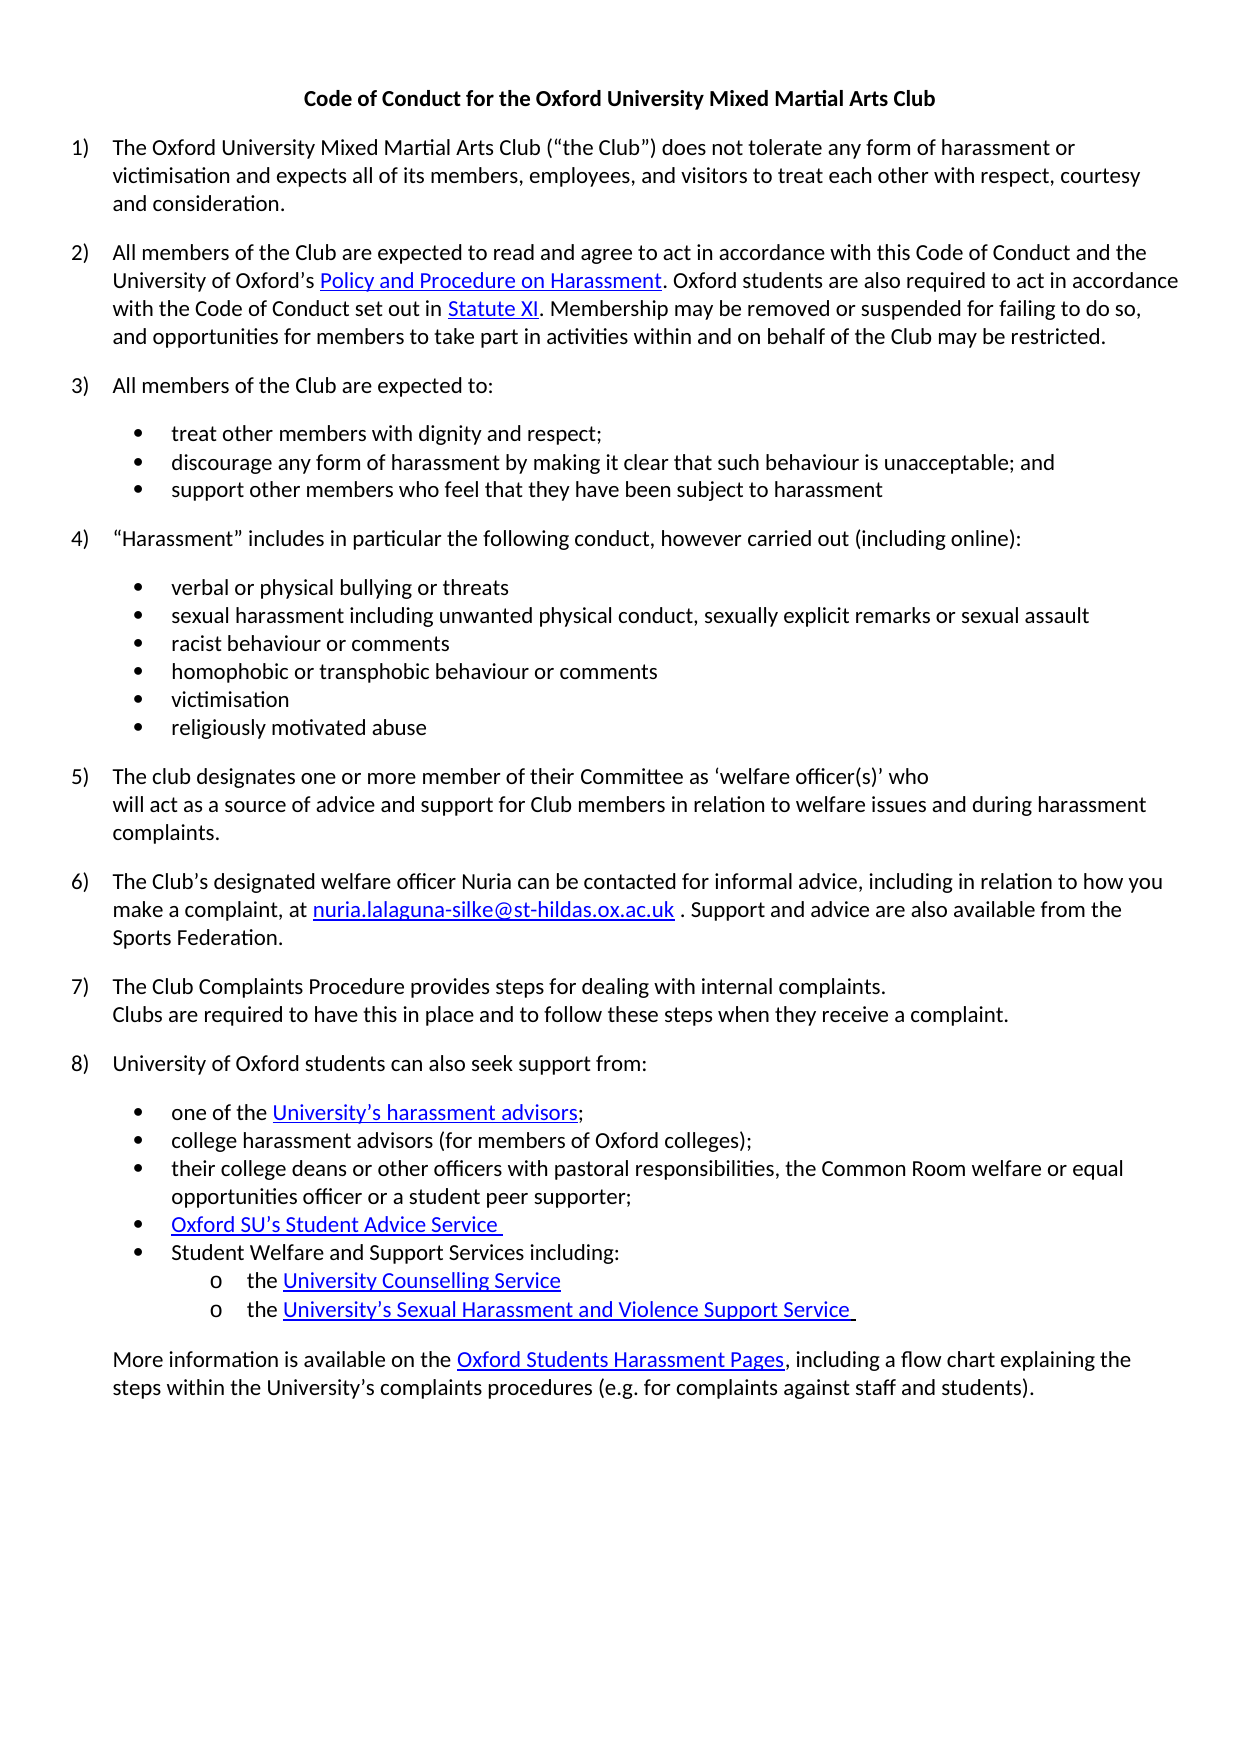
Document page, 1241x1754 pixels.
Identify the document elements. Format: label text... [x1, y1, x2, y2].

list Oxford SU’s Student Advice Service [134, 1210, 1181, 1238]
list their college deans or other officers with pastoral responsibilities, the Common Room welfare or equal opportunities officer or a student peer supporter; [134, 1154, 1181, 1210]
list college harassment advisors (for members of Oxford colleges); [134, 1126, 1181, 1154]
list racist behaviour or comments [134, 629, 1181, 657]
list the University’s Sexual Harassment and Violence Support Service [209, 1295, 1181, 1324]
list The Oxford University Mixed Martial Arts Club (“the Club”) does not tolerate any form of harassment or victimisation and expects all of its members, employees, and visitors to treat each other with respect, courtesy and consideration. [71, 133, 1181, 217]
list The Club’s designated welfare officer Nuria can be contacted for informal advice, including in relation to how you make a complaint, at nuria.lalaguna-silke@st-hildas.ox.ac.uk . Support and advice are also available from the Sports Federation. [71, 867, 1181, 951]
list verbal or physical bullying or threats [134, 573, 1181, 601]
list Student Welfare and Support Services including: [134, 1238, 1181, 1266]
list “Harassment” includes in particular the following conduct, however carried out (including online): [71, 524, 1181, 552]
list support other members who feel that they have been subject to harassment [134, 476, 1181, 504]
list victimisation [134, 685, 1181, 713]
list sexual harassment including unwanted physical conduct, sexually explicit remarks or sexual assault [134, 601, 1181, 629]
subtitle Code of Conduct for the Oxford University Mixed Martial Arts Club [59, 84, 1181, 112]
list religiously motivated abuse [134, 713, 1181, 741]
list More information is available on the Oxford Students Harassment Pages, including a flow chart explaining the steps within the University’s complaints procedures (e.g. for complaints against staff and students). [112, 1345, 1181, 1401]
list one of the University’s harassment advisors; [134, 1098, 1181, 1126]
list the University Counselling Service [209, 1266, 1181, 1295]
list homophobic or transphobic behaviour or comments [134, 657, 1181, 685]
list All members of the Club are expected to read and agree to act in accordance with this Code of Conduct and the University of Oxford’s Policy and Procedure on Harassment. Oxford students are also required to act in accordance with the Code of Conduct set out in Statute XI. Membership may be removed or suspended for failing to do so, and opportunities for members to take part in activities within and on behalf of the Club may be restricted. [71, 238, 1181, 350]
list The Club Complaints Procedure provides steps for dealing with internal complaints. Clubs are required to have this in place and to follow these steps when they receive a complaint. [71, 972, 1181, 1028]
list All members of the Club are expected to: [71, 371, 1181, 399]
list treat other members with dignity and respect; [134, 419, 1181, 448]
list University of Oxford students can also seek support from: [71, 1049, 1181, 1077]
list discourage any form of harassment by making it clear that such behaviour is unacceptable; and [134, 448, 1181, 476]
list The club designates one or more member of their Committee as ‘welfare officer(s)’ who will act as a source of advice and support for Club members in relation to welfare issues and during harassment complaints. [71, 762, 1181, 846]
